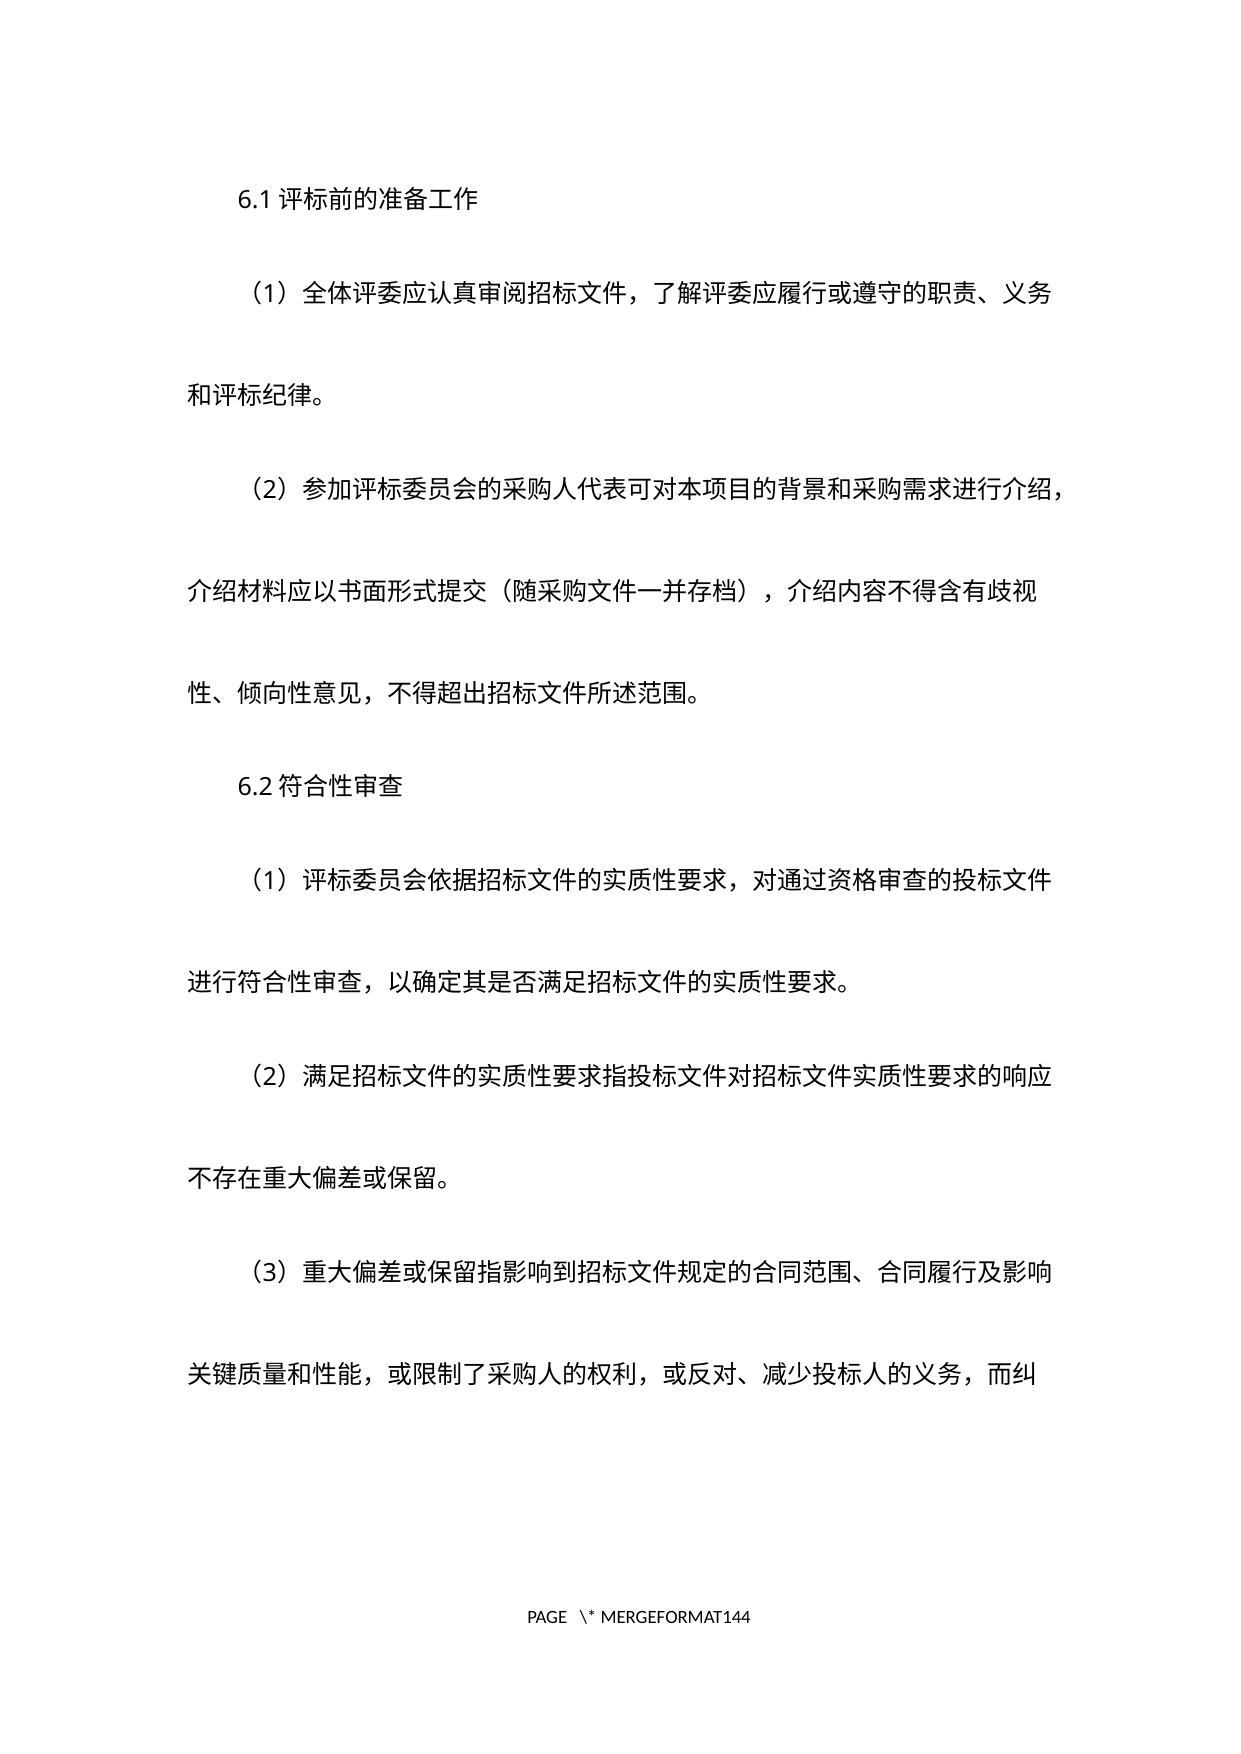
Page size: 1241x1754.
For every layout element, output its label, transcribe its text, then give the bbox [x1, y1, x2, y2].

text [187, 1236, 1053, 1406]
text （2）参加评标委员会的采购人代表可对本项目的背景和采购需求进行介绍，介绍材料应以书面形式提交（随采购文件一并存档），介绍内容不得含有歧视性、倾向性意见，不得超出招标文件所述范围。 [187, 453, 1053, 725]
text 6.2符合性审查 [187, 751, 1053, 819]
text （1）评标委员会依据招标文件的实质性要求，对通过资格审查的投标文件进行符合性审查，以确定其是否满足招标文件的实质性要求。 [187, 845, 1053, 1015]
text 6.1评标前的准备工作 [187, 164, 1053, 232]
text （2）满足招标文件的实质性要求指投标文件对招标文件实质性要求的响应不存在重大偏差或保留。 [187, 1041, 1053, 1210]
text （1）全体评委应认真审阅招标文件，了解评委应履行或遵守的职责、义务和评标纪律。 [187, 258, 1053, 427]
